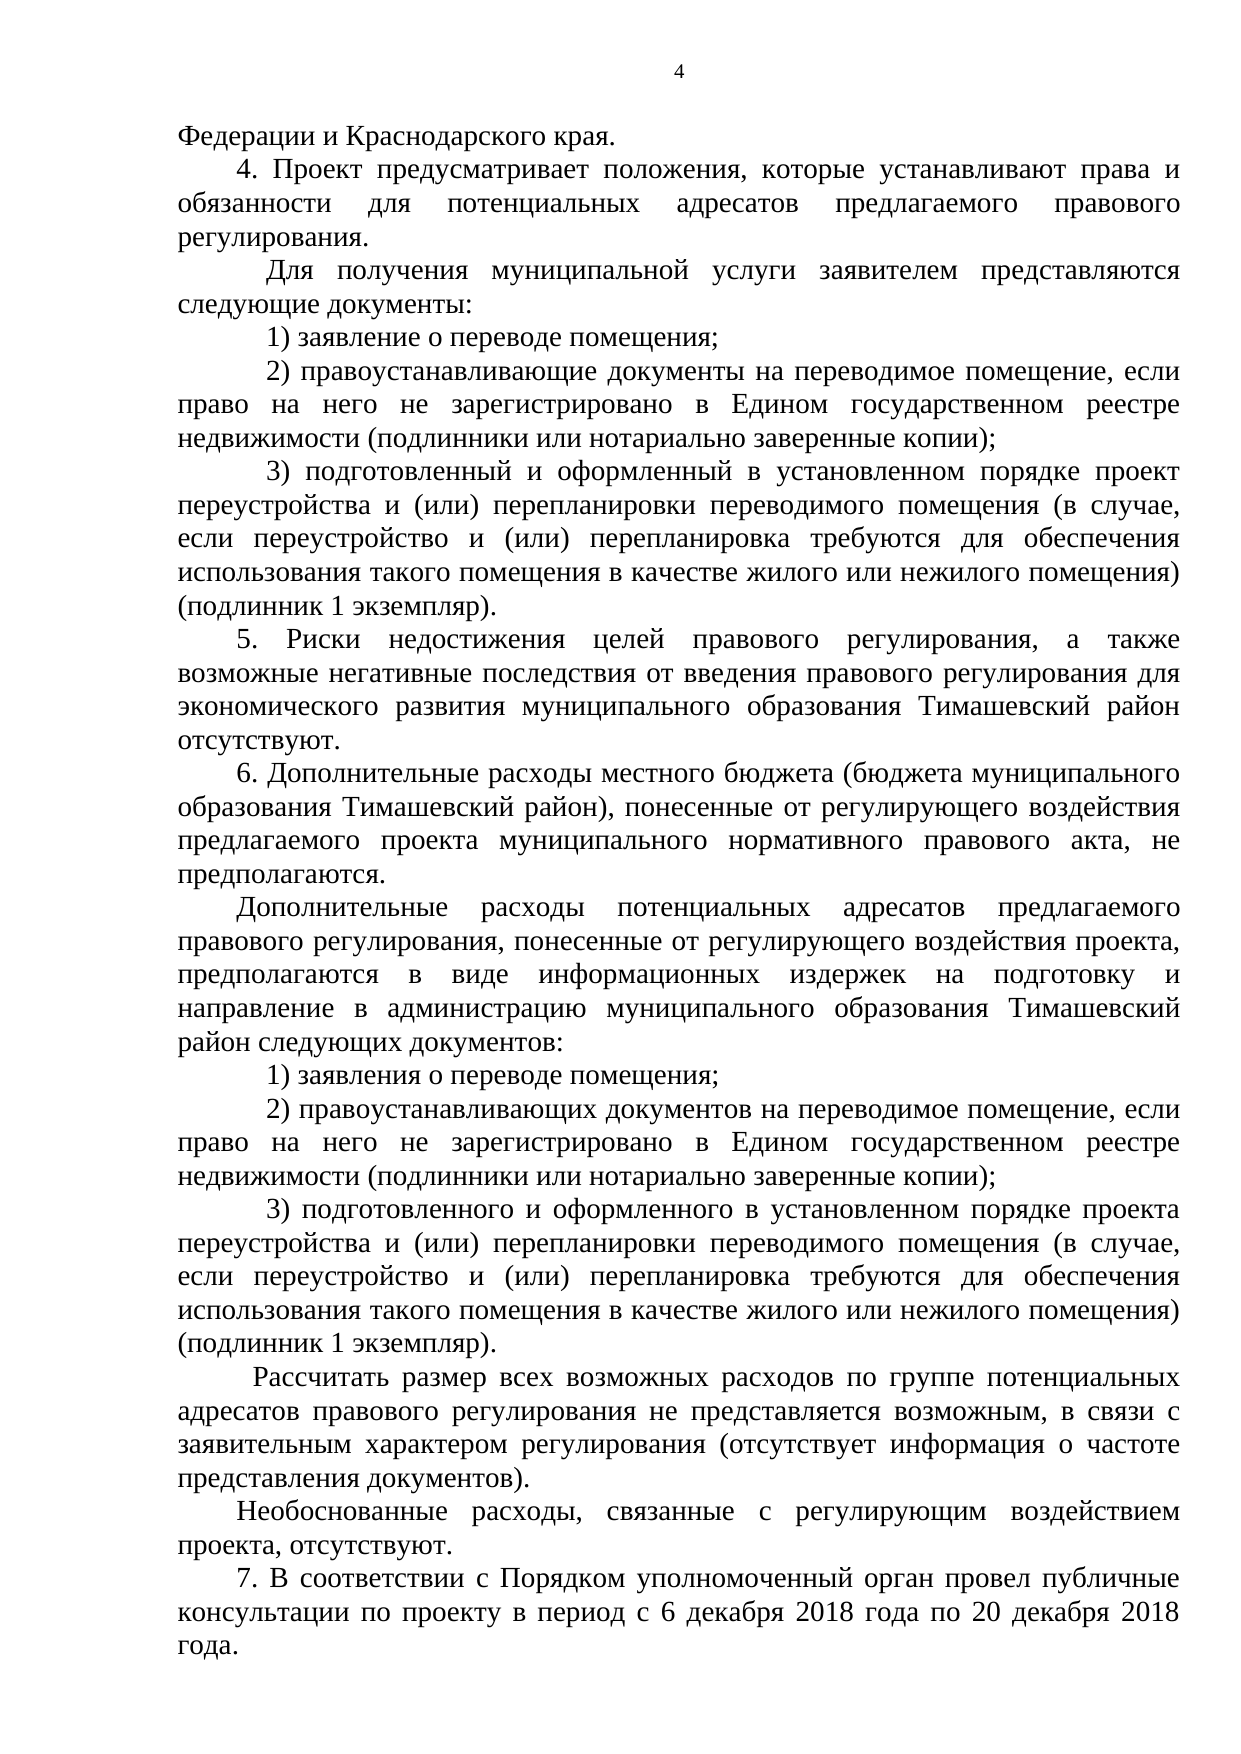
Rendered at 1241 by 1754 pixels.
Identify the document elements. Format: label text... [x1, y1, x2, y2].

text 5. Риски недостижения целей правового регулирования, а также возможные негативные последствия от введения правового регулирования для экономического развития муниципального образования Тимашевский район отсутствуют. [177, 621, 1181, 755]
text Необоснованные расходы, связанные с регулирующим воздействием проекта, отсутствуют. [177, 1493, 1181, 1560]
text 2) правоустанавливающих документов на переводимое помещение, если право на него не зарегистрировано в Едином государственном реестре недвижимости (подлинники или нотариально заверенные копии); [177, 1091, 1181, 1191]
text 7. В соответствии с Порядком уполномоченный орган провел публичные консультации по проекту в период с 6 декабря 2018 года по 20 декабря 2018 года. [177, 1560, 1181, 1661]
text Дополнительные расходы потенциальных адресатов предлагаемого правового регулирования, понесенные от регулирующего воздействия проекта, предполагаются в виде информационных издержек на подготовку и направление в администрацию муниципального образования Тимашевский район следующих документов: [177, 889, 1181, 1057]
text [177, 118, 1181, 152]
text 1) заявления о переводе помещения; [177, 1057, 1181, 1091]
text 3) подготовленного и оформленного в установленном порядке проекта переустройства и (или) перепланировки переводимого помещения (в случае, если переустройство и (или) перепланировка требуются для обеспечения использования такого помещения в качестве жилого или нежилого помещения) (подлинник 1 экземпляр). [177, 1191, 1181, 1359]
text 2) правоустанавливающие документы на переводимое помещение, если право на него не зарегистрировано в Едином государственном реестре недвижимости (подлинники или нотариально заверенные копии); [177, 353, 1181, 453]
text Рассчитать размер всех возможных расходов по группе потенциальных адресатов правового регулирования не представляется возможным, в связи с заявительным характером регулирования (отсутствует информация о частоте представления документов). [177, 1359, 1181, 1493]
text 3) подготовленный и оформленный в установленном порядке проект переустройства и (или) перепланировки переводимого помещения (в случае, если переустройство и (или) перепланировка требуются для обеспечения использования такого помещения в качестве жилого или нежилого помещения) (подлинник 1 экземпляр). [177, 453, 1181, 621]
text 6. Дополнительные расходы местного бюджета (бюджета муниципального образования Тимашевский район), понесенные от регулирующего воздействия предлагаемого проекта муниципального нормативного правового акта, не предполагаются. [177, 755, 1181, 889]
text 1) заявление о переводе помещения; [177, 319, 1181, 353]
text 4. Проект предусматривает положения, которые устанавливают права и обязанности для потенциальных адресатов предлагаемого правового регулирования. [177, 152, 1181, 252]
text Для получения муниципальной услуги заявителем представляются следующие документы: [177, 252, 1181, 319]
